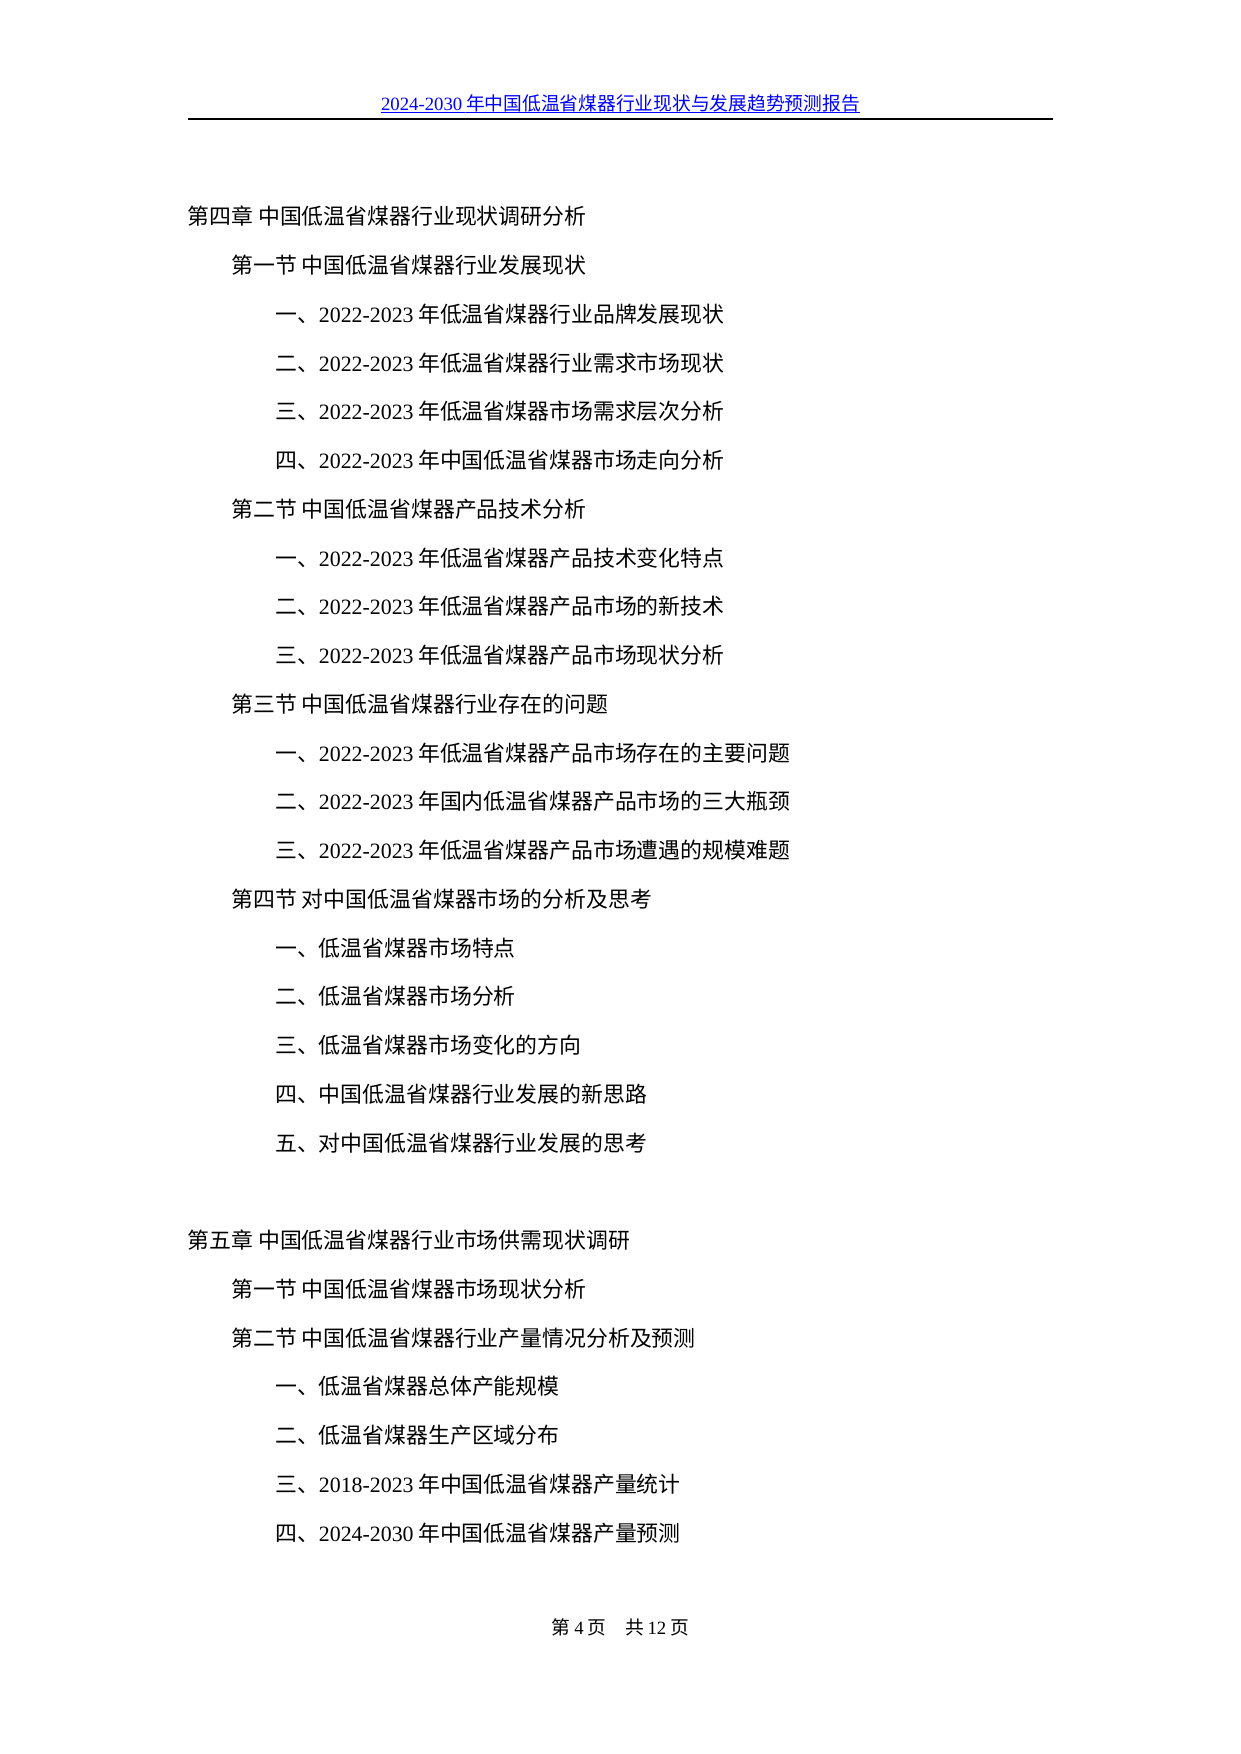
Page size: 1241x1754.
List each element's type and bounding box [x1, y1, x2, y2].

text [187, 150, 1053, 1548]
